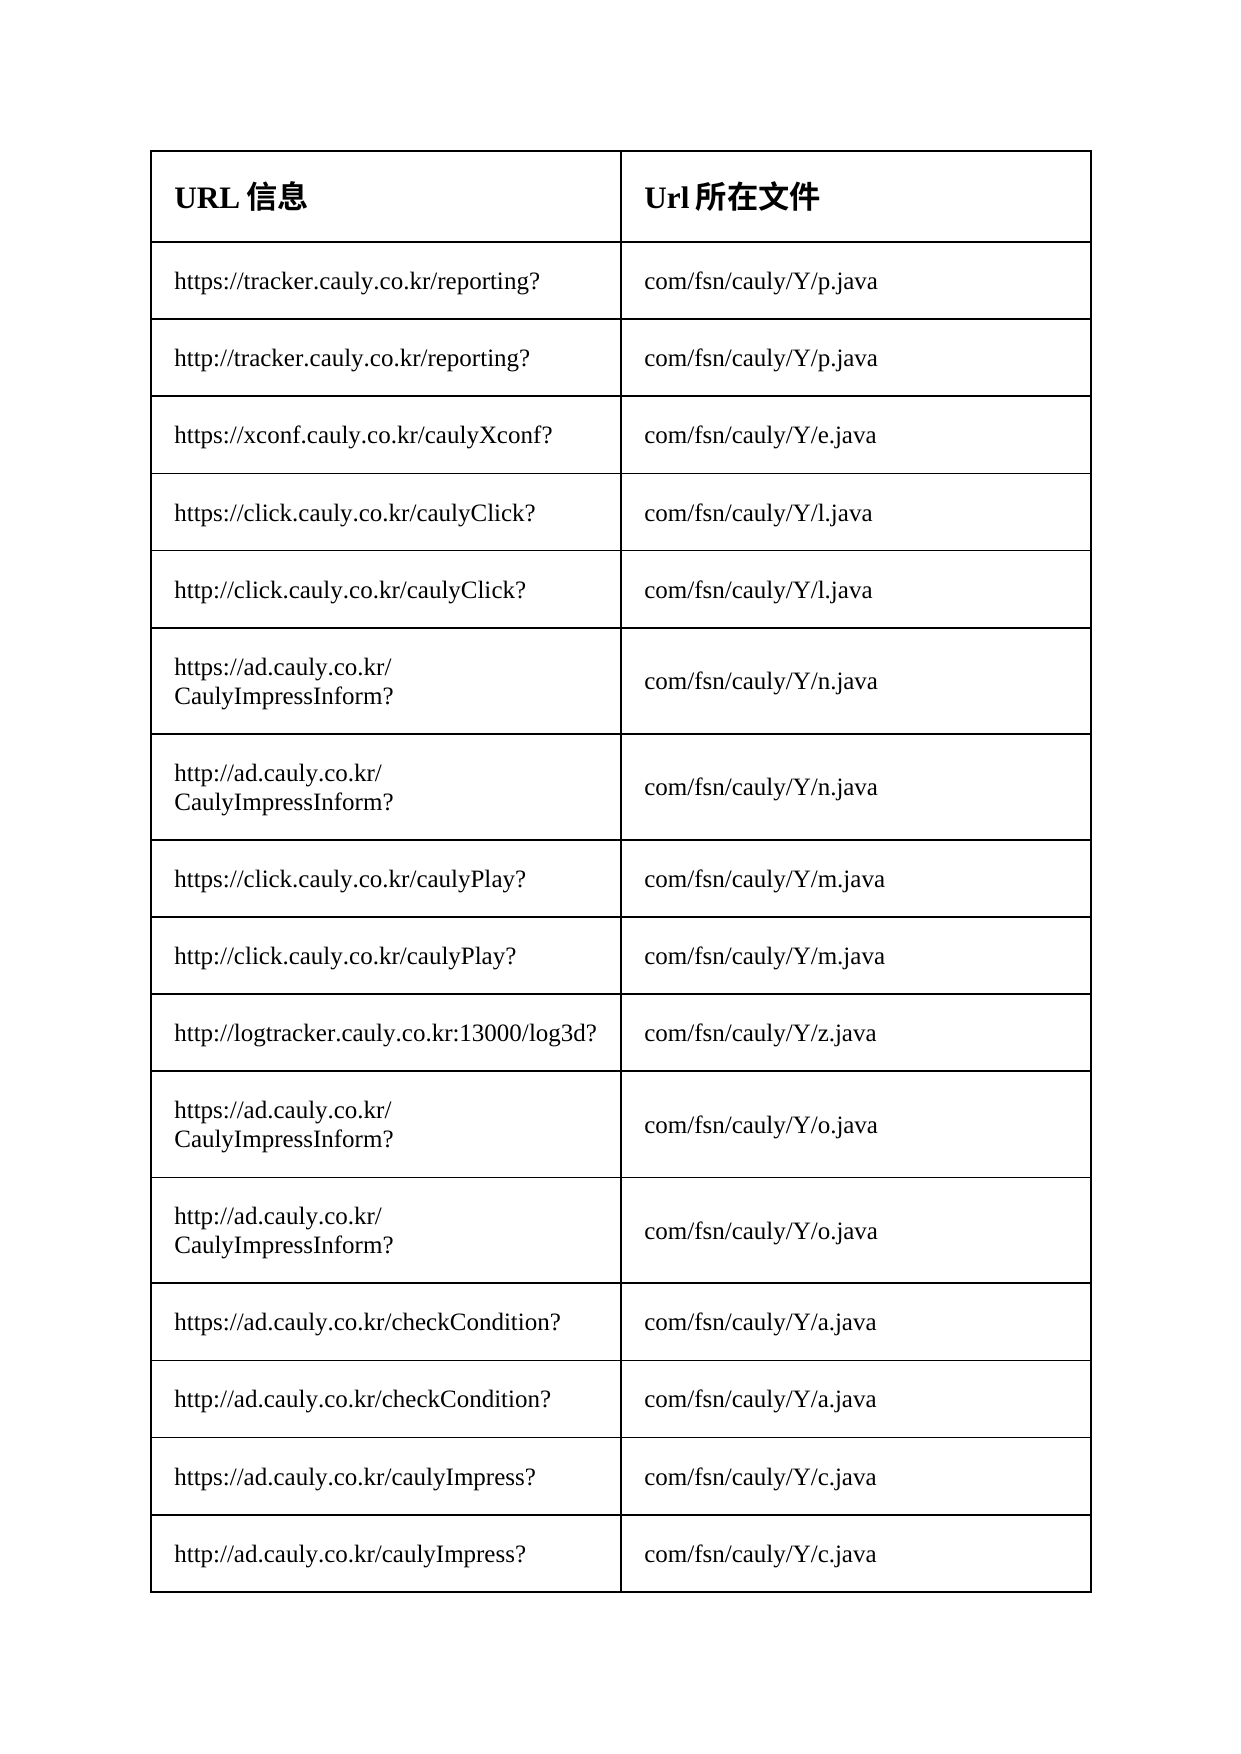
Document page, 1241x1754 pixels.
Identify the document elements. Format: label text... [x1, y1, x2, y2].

table_cell https://ad.cauly.co.kr/CaulyImpressInform? [152, 629, 620, 733]
table_header Url所在文件 [622, 152, 1090, 241]
table_header URL信息 [152, 152, 620, 241]
table_cell http://logtracker.cauly.co.kr:13000/log3d? [152, 995, 620, 1070]
table_cell http://ad.cauly.co.kr/CaulyImpressInform? [152, 735, 620, 839]
table_cell com/fsn/cauly/Y/m.java [622, 918, 1090, 993]
table_cell https://ad.cauly.co.kr/checkCondition? [152, 1284, 620, 1359]
table_cell http://ad.cauly.co.kr/checkCondition? [152, 1361, 620, 1437]
table_cell https://tracker.cauly.co.kr/reporting? [152, 243, 620, 318]
table_cell com/fsn/cauly/Y/m.java [622, 841, 1090, 916]
table_cell com/fsn/cauly/Y/p.java [622, 243, 1090, 318]
table_cell https://xconf.cauly.co.kr/caulyXconf? [152, 397, 620, 473]
table_cell com/fsn/cauly/Y/a.java [622, 1361, 1090, 1437]
table_cell http://tracker.cauly.co.kr/reporting? [152, 320, 620, 395]
table_cell com/fsn/cauly/Y/n.java [622, 629, 1090, 733]
table_cell com/fsn/cauly/Y/l.java [622, 551, 1090, 627]
table_cell com/fsn/cauly/Y/p.java [622, 320, 1090, 395]
table_cell com/fsn/cauly/Y/e.java [622, 397, 1090, 473]
table_cell com/fsn/cauly/Y/c.java [622, 1438, 1090, 1514]
table_cell https://ad.cauly.co.kr/CaulyImpressInform? [152, 1072, 620, 1176]
table_cell com/fsn/cauly/Y/a.java [622, 1284, 1090, 1359]
table_cell com/fsn/cauly/Y/l.java [622, 474, 1090, 550]
table_cell com/fsn/cauly/Y/o.java [622, 1178, 1090, 1282]
table_cell https://click.cauly.co.kr/caulyClick? [152, 474, 620, 550]
table_cell com/fsn/cauly/Y/z.java [622, 995, 1090, 1070]
table_cell http://click.cauly.co.kr/caulyPlay? [152, 918, 620, 993]
table_cell https://ad.cauly.co.kr/caulyImpress? [152, 1438, 620, 1514]
table_cell http://ad.cauly.co.kr/caulyImpress? [152, 1516, 620, 1591]
table_cell http://ad.cauly.co.kr/CaulyImpressInform? [152, 1178, 620, 1282]
table_cell https://click.cauly.co.kr/caulyPlay? [152, 841, 620, 916]
table_cell com/fsn/cauly/Y/c.java [622, 1516, 1090, 1591]
table_cell http://click.cauly.co.kr/caulyClick? [152, 551, 620, 627]
table_cell com/fsn/cauly/Y/o.java [622, 1072, 1090, 1176]
table_cell com/fsn/cauly/Y/n.java [622, 735, 1090, 839]
